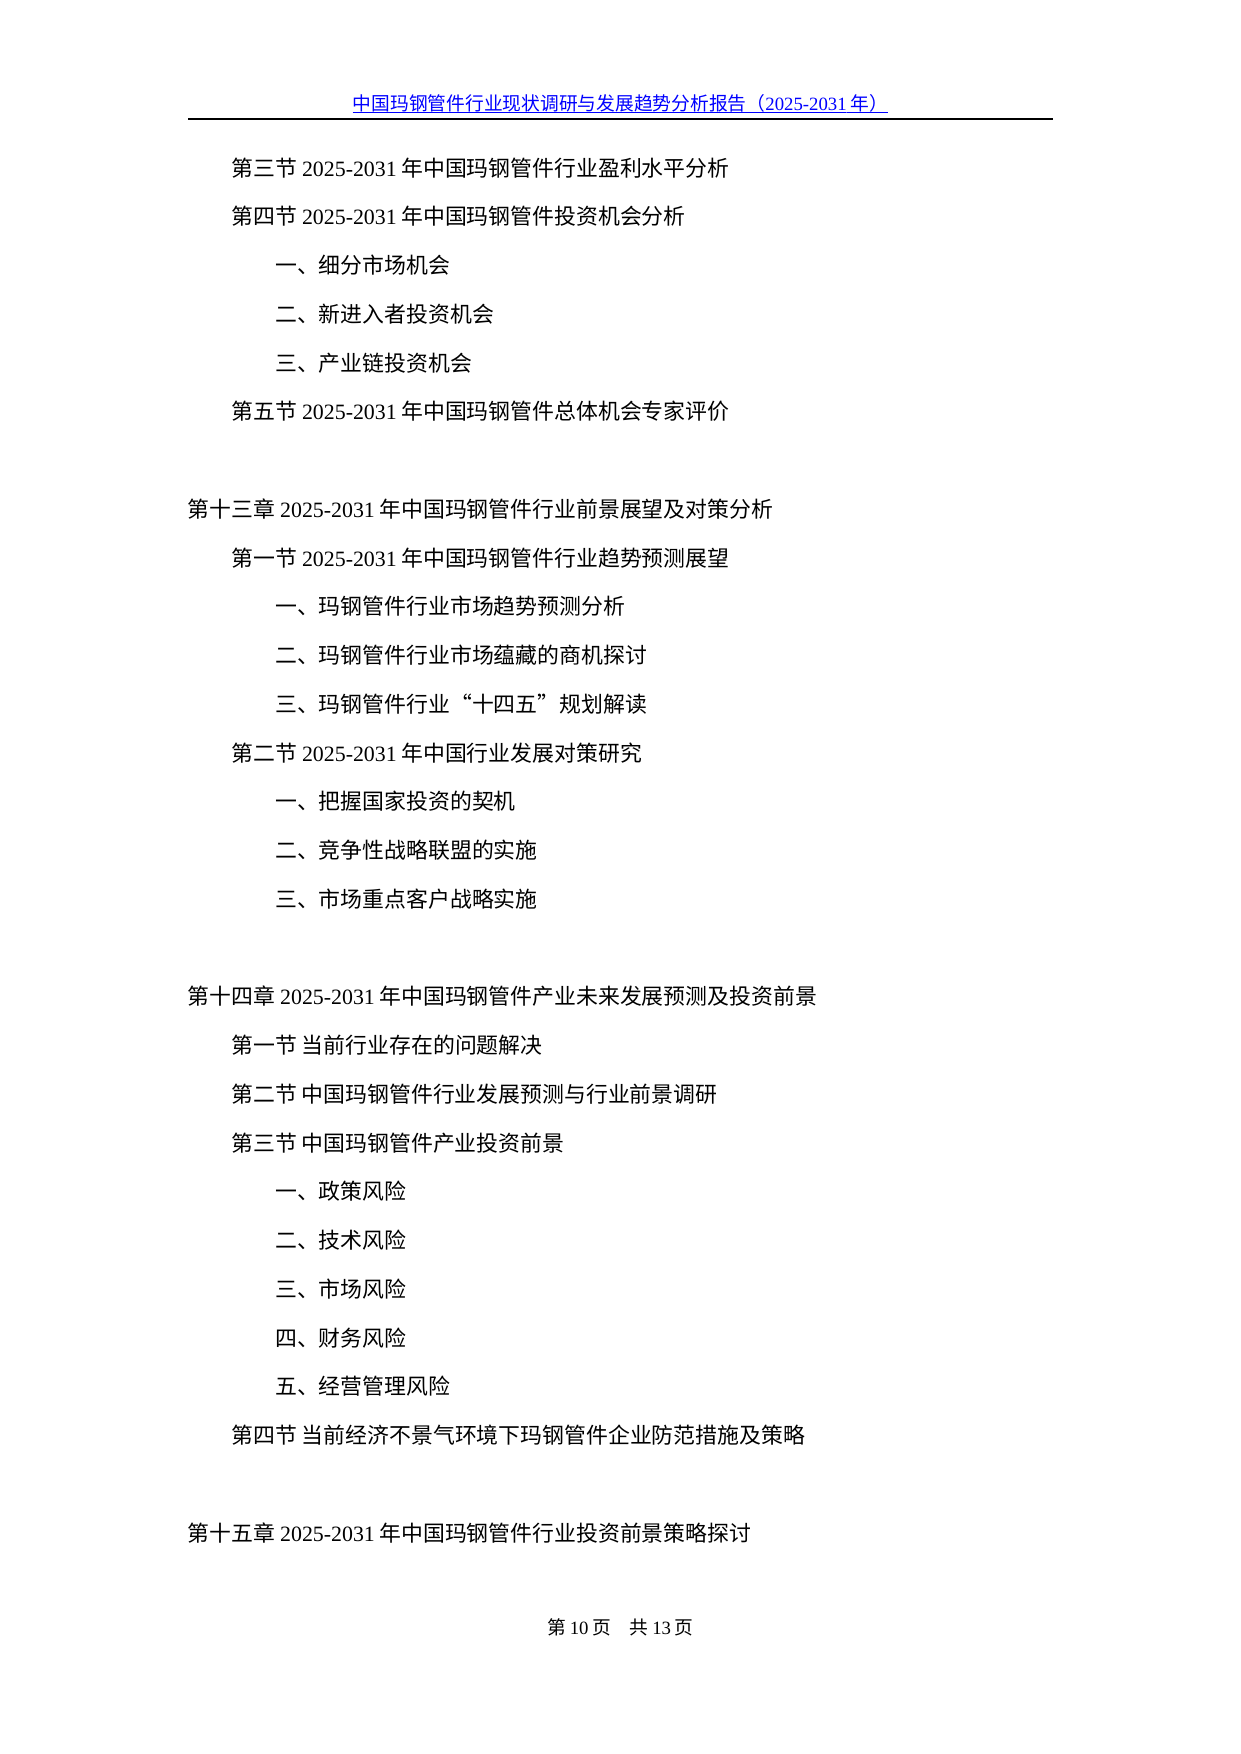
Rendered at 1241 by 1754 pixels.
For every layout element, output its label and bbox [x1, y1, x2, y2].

text [187, 150, 1053, 1548]
